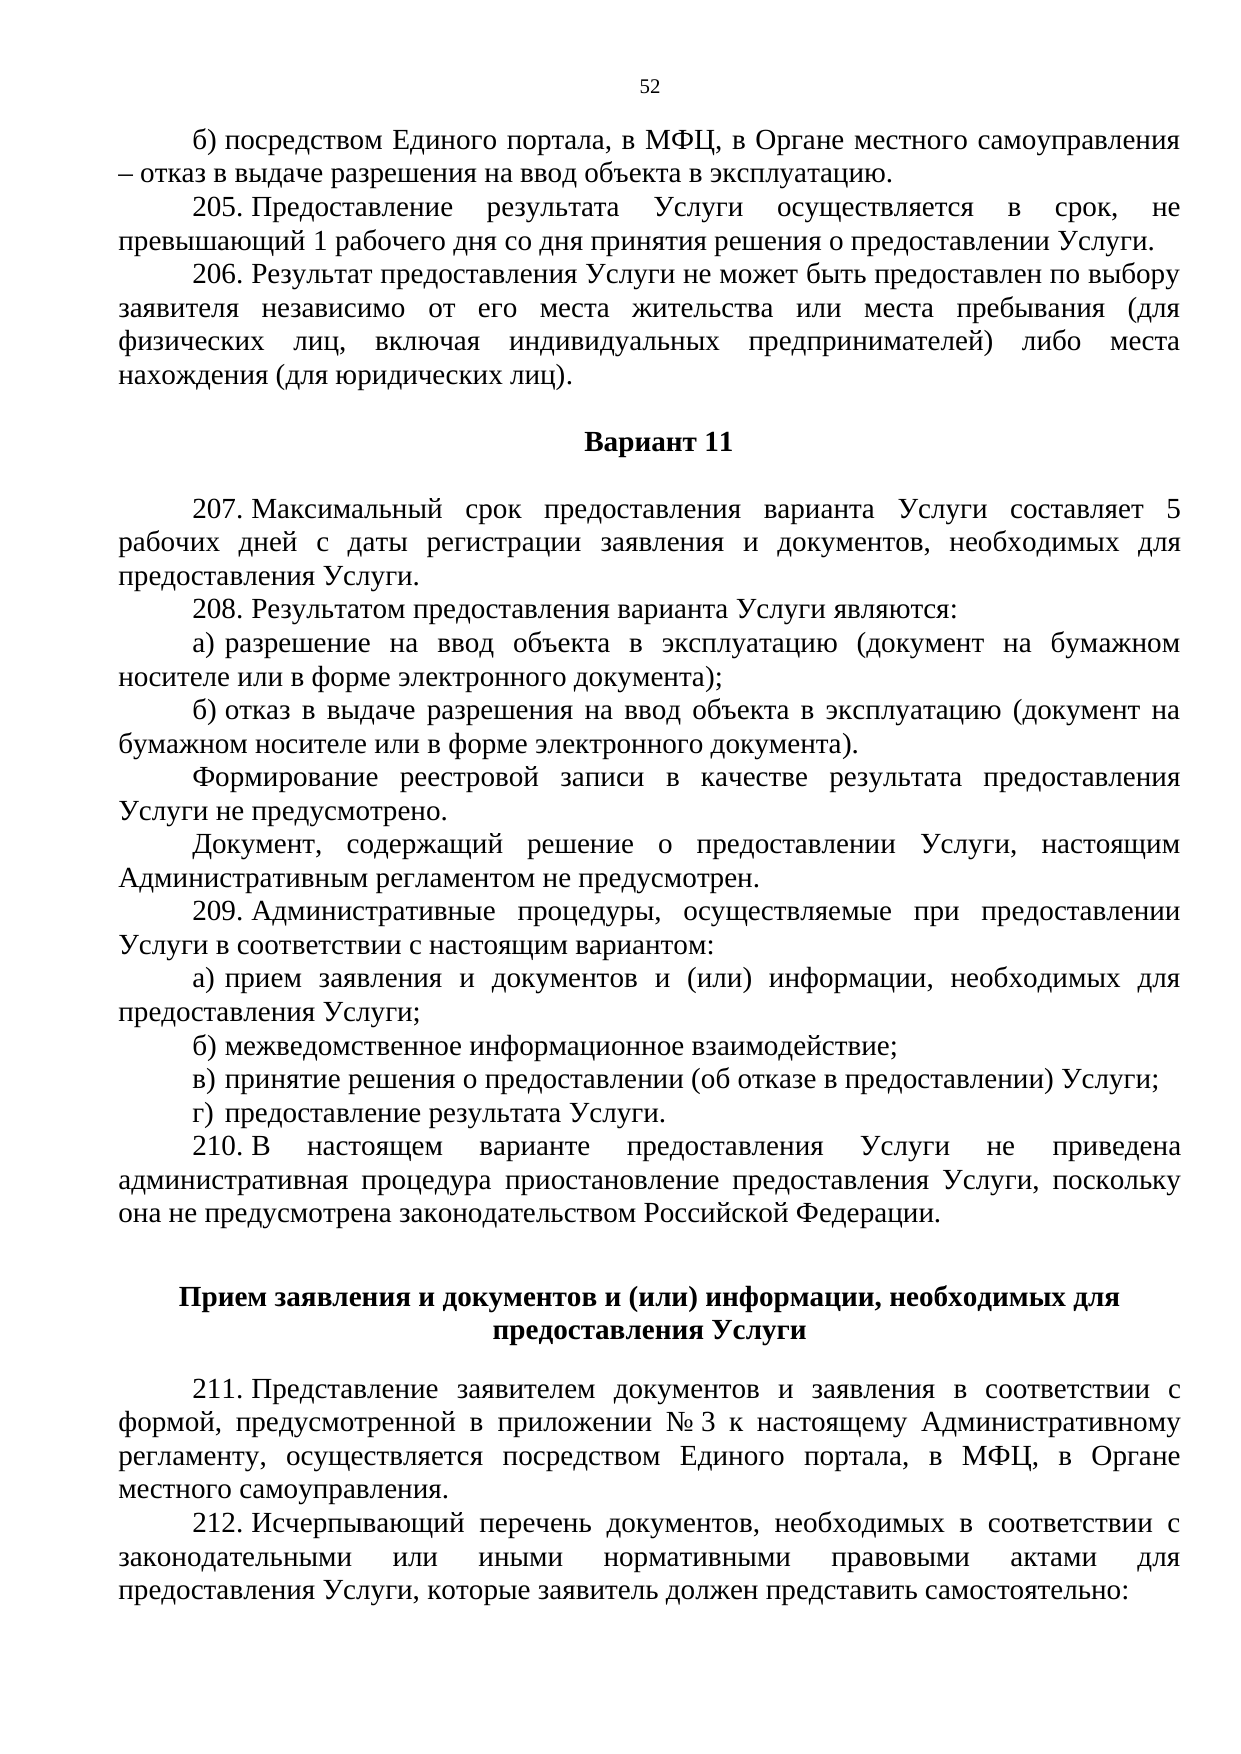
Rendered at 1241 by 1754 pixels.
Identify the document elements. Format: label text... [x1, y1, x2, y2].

list В настоящем варианте предоставления Услуги не приведена административная процедура приостановление предоставления Услуги, поскольку она не предусмотрена законодательством Российской Федерации. [118, 1128, 1181, 1229]
list Предоставление результата Услуги осуществляется в срок, не превышающий 1 рабочего дня со дня принятия решения о предоставлении Услуги. [118, 189, 1181, 256]
list межведомственное информационное взаимодействие; [118, 1028, 1181, 1061]
list предоставление результата Услуги. [118, 1095, 1181, 1128]
list отказ в выдаче разрешения на ввод объекта в эксплуатацию (документ на бумажном носителе или в форме электронного документа). [118, 692, 1181, 759]
list Исчерпывающий перечень документов, необходимых в соответствии с законодательными или иными нормативными правовыми актами для предоставления Услуги, которые заявитель должен представить самостоятельно: [118, 1505, 1181, 1606]
list Результатом предоставления варианта Услуги являются: [118, 592, 1181, 625]
list Представление заявителем документов и заявления в соответствии с формой, предусмотренной в приложении № 3 к настоящему Административному регламенту, осуществляется посредством Единого портала, в МФЦ, в Органе местного самоуправления. [118, 1371, 1181, 1505]
list принятие решения о предоставлении (об отказе в предоставлении) Услуги; [118, 1061, 1181, 1095]
list прием заявления и документов и (или) информации, необходимых для предоставления Услуги; [118, 961, 1181, 1028]
text Прием заявления и документов и (или) информации, необходимых для предоставления Услуги [118, 1279, 1181, 1346]
list Административные процедуры, осуществляемые при предоставлении Услуги в соответствии с настоящим вариантом: [118, 893, 1181, 961]
text Формирование реестровой записи в качестве результата предоставления Услуги не предусмотрено. [118, 759, 1181, 826]
list разрешение на ввод объекта в эксплуатацию (документ на бумажном носителе или в форме электронного документа); [118, 625, 1181, 692]
list Результат предоставления Услуги не может быть предоставлен по выбору заявителя независимо от его места жительства или места пребывания (для физических лиц, включая индивидуальных предпринимателей) либо места нахождения (для юридических лиц). [118, 256, 1181, 390]
list посредством Единого портала, в МФЦ, в Органе местного самоуправления – отказ в выдаче разрешения на ввод объекта в эксплуатацию. [118, 122, 1181, 189]
text Документ, содержащий решение о предоставлении Услуги, настоящим Административным регламентом не предусмотрен. [118, 826, 1181, 893]
list Максимальный срок предоставления варианта Услуги составляет 5 рабочих дней с даты регистрации заявления и документов, необходимых для предоставления Услуги. [118, 491, 1181, 592]
